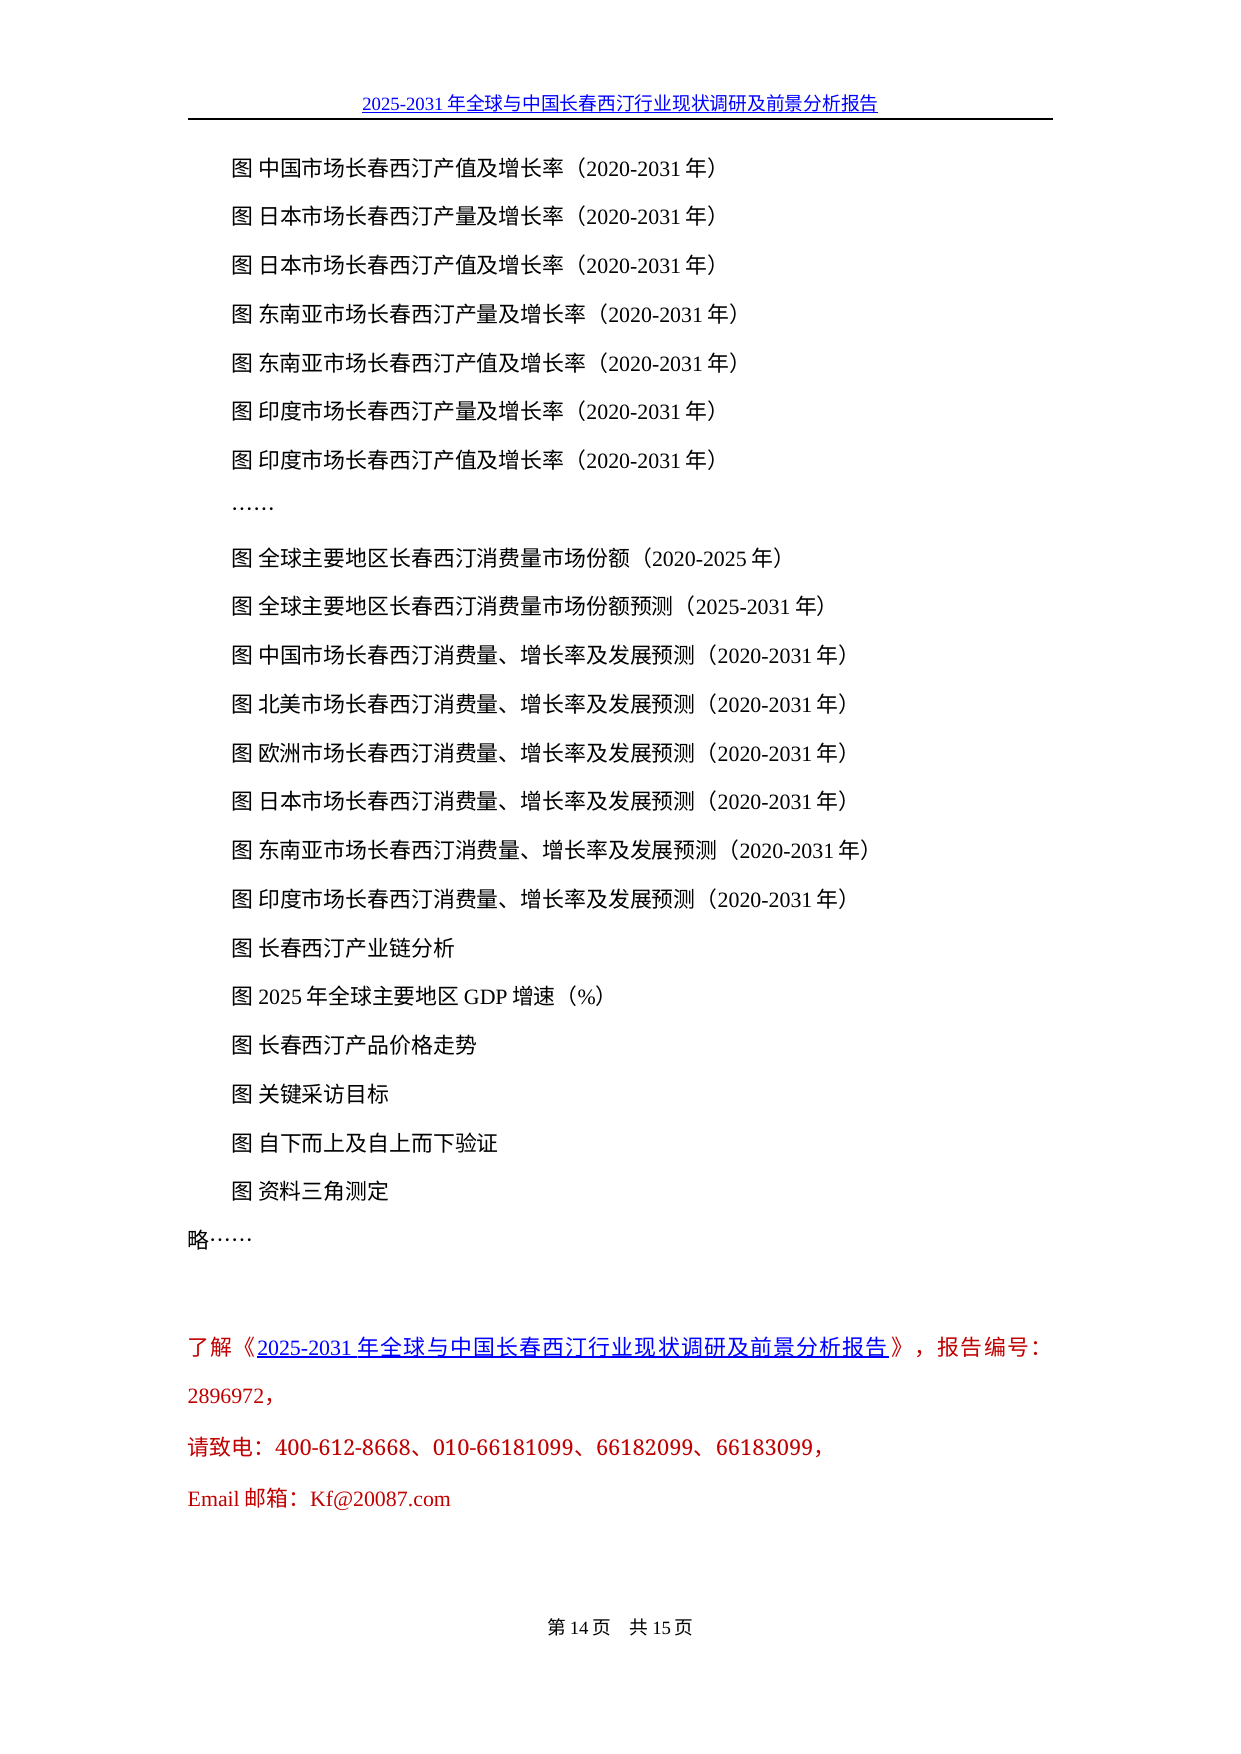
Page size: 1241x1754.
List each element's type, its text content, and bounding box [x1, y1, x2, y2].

text Email邮箱：Kf@20087.com [187, 1481, 1053, 1513]
text 请致电：400-612-8668、010-66181099、66182099、66183099， [187, 1429, 1053, 1462]
text 了解《2025-2031年全球与中国长春西汀行业现状调研及前景分析报告》，报告编号：2896972， [187, 1329, 1053, 1410]
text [187, 150, 1053, 1255]
